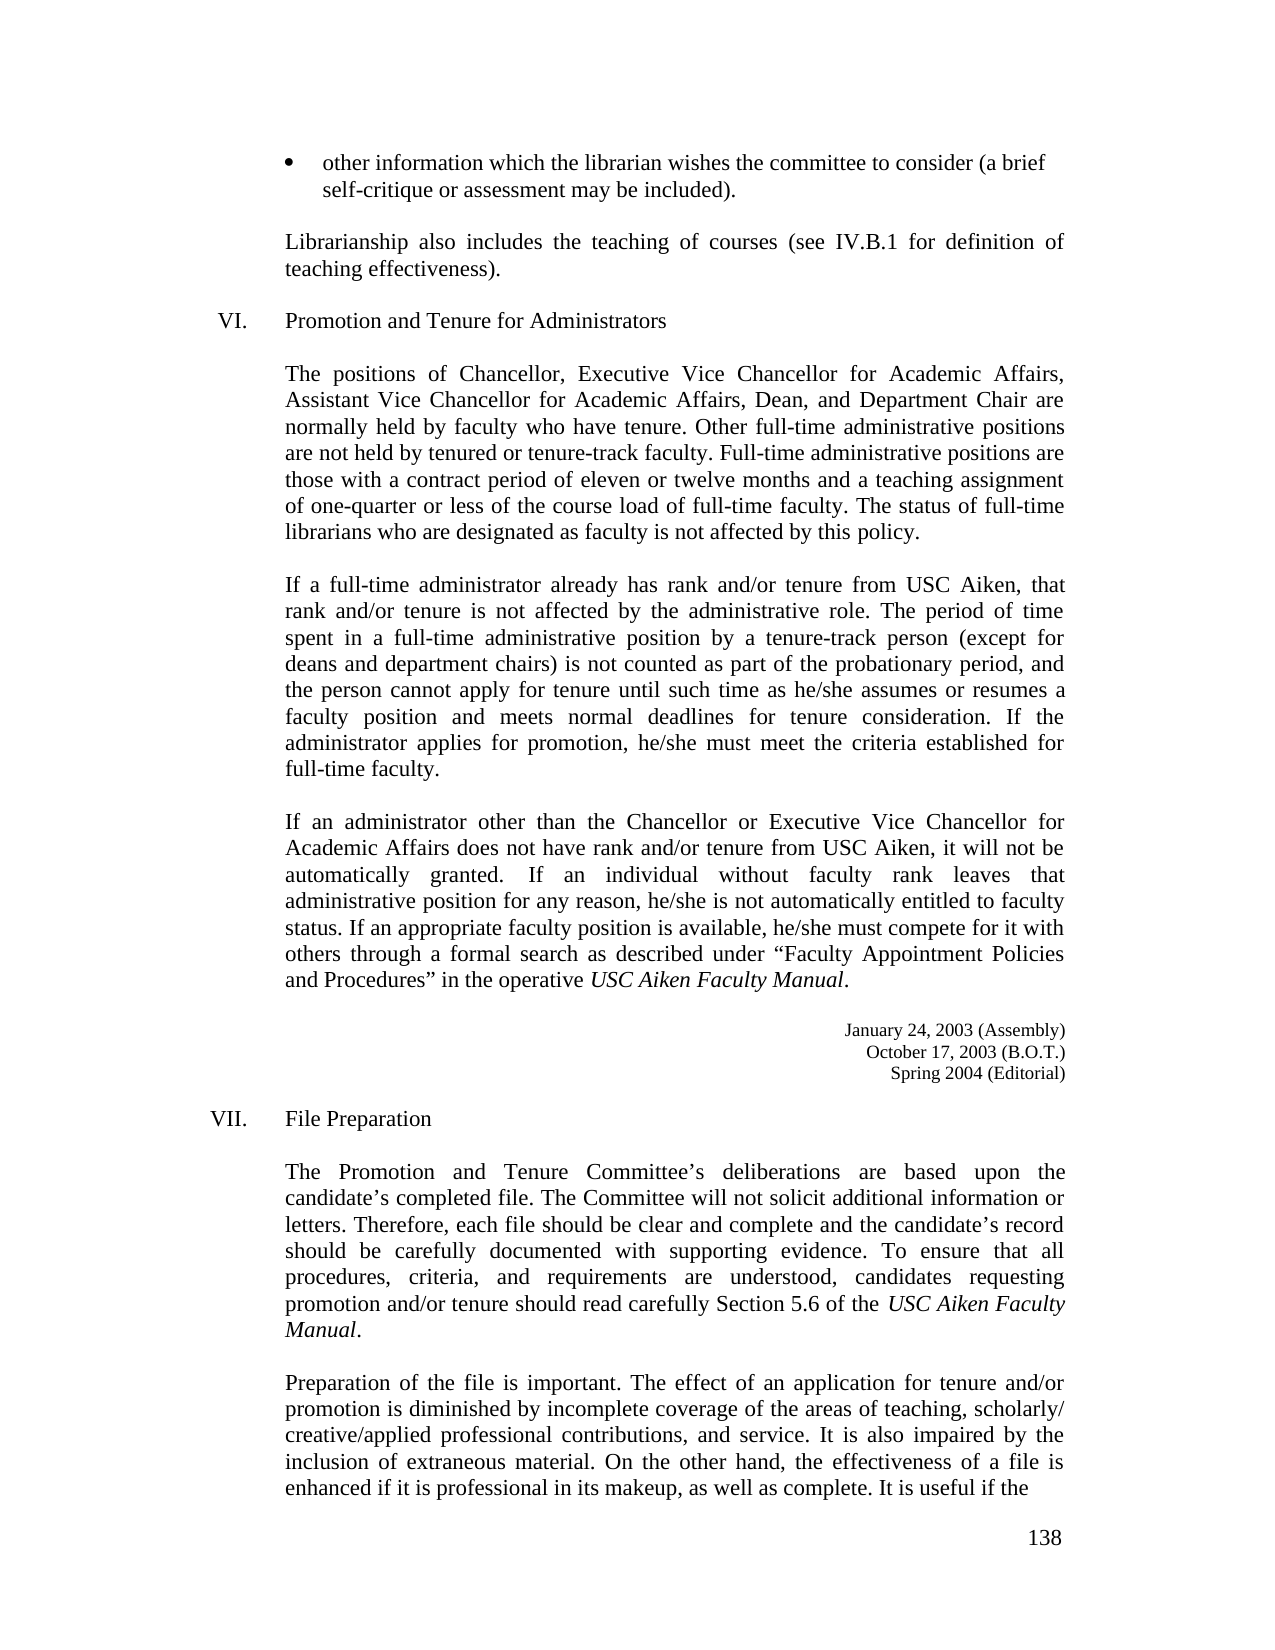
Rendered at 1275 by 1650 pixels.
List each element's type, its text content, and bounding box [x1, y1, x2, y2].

text If an administrator other than the Chancellor or Executive Vice Chancellor for Academic Affairs does not have rank and/or tenure from USC Aiken, it will not be automatically granted. If an individual without faculty rank leaves that administrative position for any reason, he/she is not automatically entitled to faculty status. If an appropriate faculty position is available, he/she must compete for it with others through a formal search as described under “Faculty Appointment Policies and Procedures” in the operative USC Aiken Faculty Manual. [285, 808, 1066, 993]
text The positions of Chancellor, Executive Vice Chancellor for Academic Affairs, Assistant Vice Chancellor for Academic Affairs, Dean, and Department Chair are normally held by faculty who have tenure. Other full-time administrative positions are not held by tenured or tenure-track faculty. Full-time administrative positions are those with a contract period of eleven or twelve months and a teaching assignment of one-quarter or less of the course load of full-time faculty. The status of full-time librarians who are designated as faculty is not affected by this policy. [285, 360, 1066, 545]
list File Preparation [210, 1106, 436, 1132]
text Librarianship also includes the teaching of courses (see IV.B.1 for definition of teaching effectiveness). [285, 228, 1065, 281]
list other information which the librarian wishes the committee to consider (a brief self-critique or assessment may be included). [285, 149, 1065, 202]
text Spring 2004 (Editorial) [789, 1062, 1065, 1084]
text October 17, 2003 (B.O.T.) [789, 1041, 1065, 1062]
text Preparation of the file is important. The effect of an application for tenure and/or promotion is diminished by incomplete coverage of the areas of teaching, scholarly/ creative/applied professional contributions, and service. It is also impaired by the inclusion of extraneous material. On the other hand, the effectiveness of a file is enhanced if it is professional in its makeup, as well as complete. It is useful if the [285, 1369, 1066, 1501]
text January 24, 2003 (Assembly) [789, 1019, 1065, 1041]
text The Promotion and Tenure Committee’s deliberations are based upon the candidate’s completed file. The Committee will not solicit additional information or letters. Therefore, each file should be clear and complete and the candidate’s record should be carefully documented with supporting evidence. To ensure that all procedures, criteria, and requirements are understood, candidates requesting promotion and/or tenure should read carefully Section 5.6 of the USC Aiken Faculty Manual. [285, 1158, 1066, 1342]
text If a full-time administrator already has rank and/or tenure from USC Aiken, that rank and/or tenure is not affected by the administrative role. The period of time spent in a full-time administrative position by a tenure-track person (except for deans and department chairs) is not counted as part of the probationary period, and the person cannot apply for tenure until such time as he/she assumes or resumes a faculty position and meets normal deadlines for tenure consideration. If the administrator applies for promotion, he/she must meet the criteria established for full-time faculty. [285, 571, 1066, 782]
list Promotion and Tenure for Administrators [217, 307, 1098, 334]
